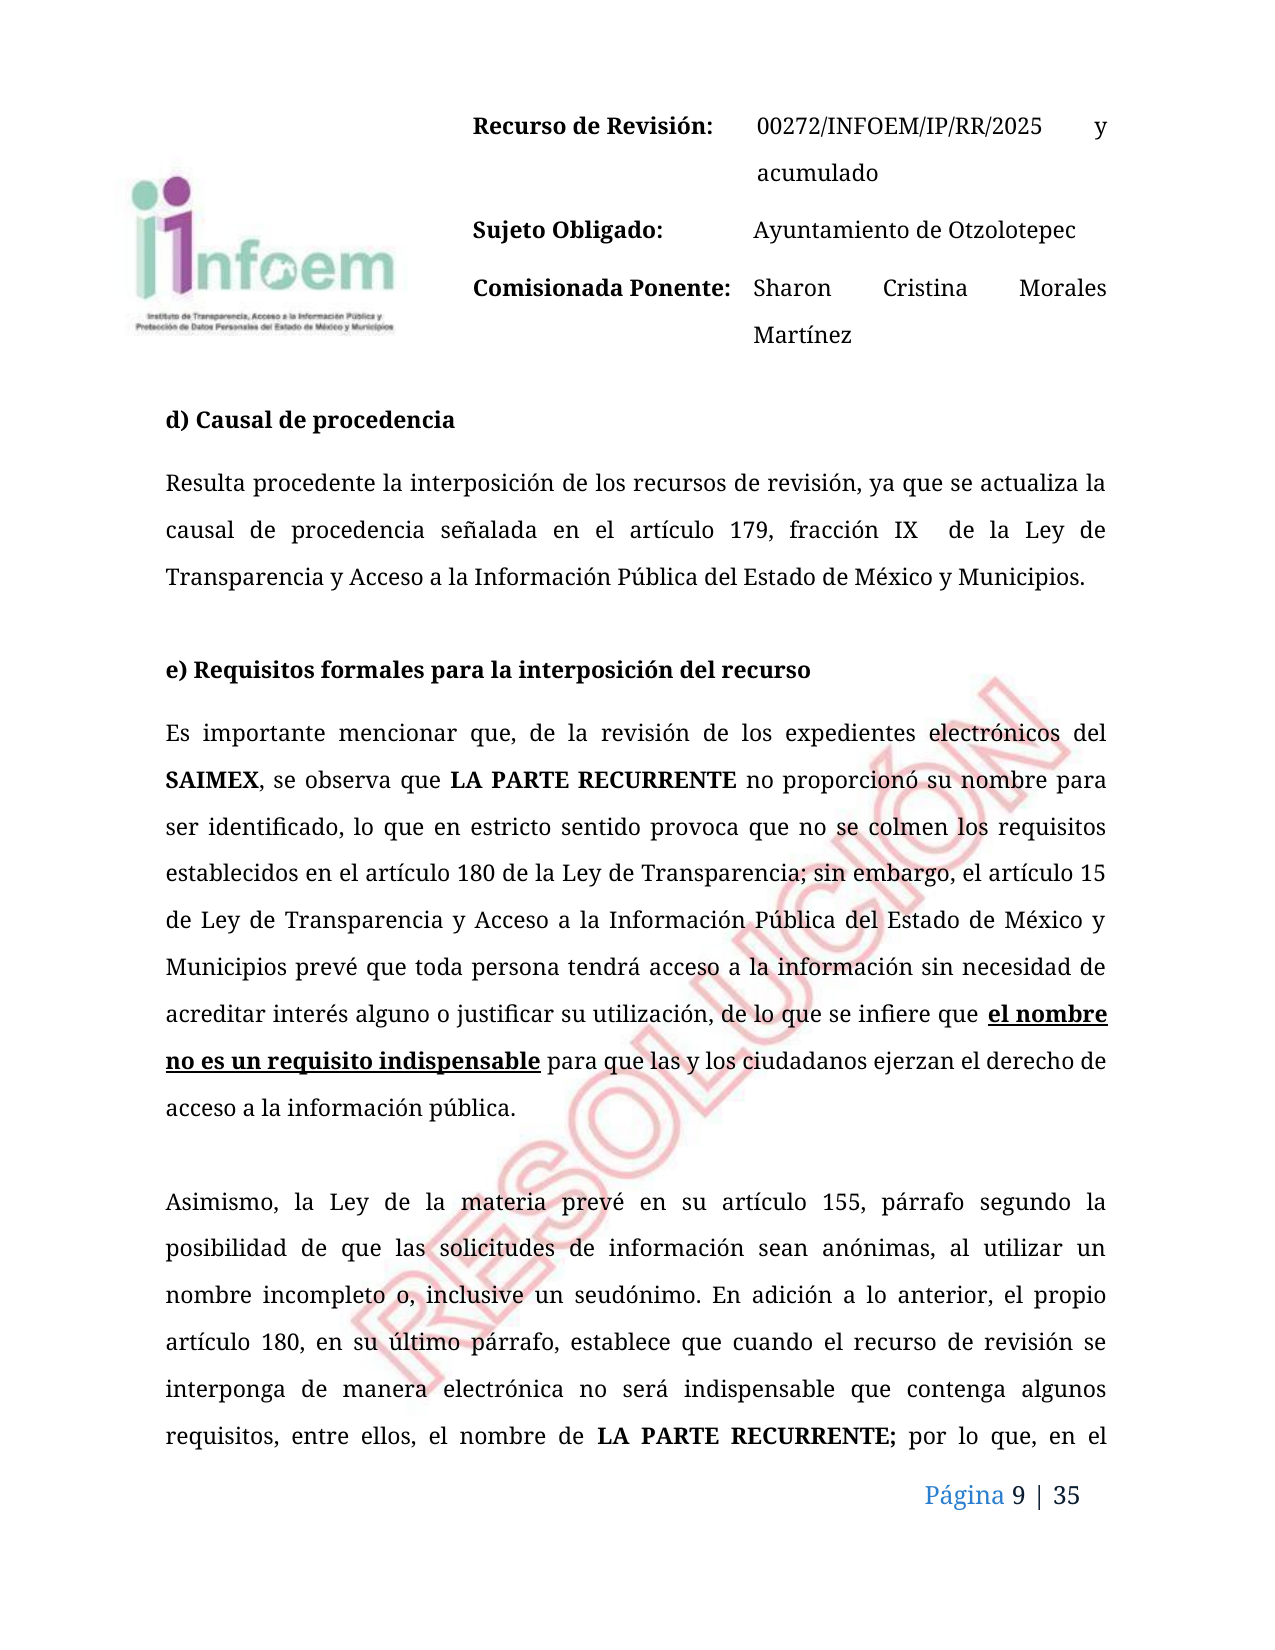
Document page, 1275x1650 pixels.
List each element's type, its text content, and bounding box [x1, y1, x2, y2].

text Es importante mencionar que, de la revisión de los expedientes electrónicos del SAIMEX, se observa que LA PARTE RECURRENTE no proporcionó su nombre para ser identificado, lo que en estricto sentido provoca que no se colmen los requisitos establecidos en el artículo 180 de la Ley de Transparencia; sin embargo, el artículo 15 de Ley de Transparencia y Acceso a la Información Pública del Estado de México y Municipios prevé que toda persona tendrá acceso a la información sin necesidad de acreditar interés alguno o justificar su utilización, de lo que se infiere que el nombre no es un requisito indispensable para que las y los ciudadanos ejerzan el derecho de acceso a la información pública. [165, 717, 1107, 1123]
subtitle e) Requisitos formales para la interposición del recurso [165, 654, 1107, 686]
text Resulta procedente la interposición de los recursos de revisión, ya que se actualiza la causal de procedencia señalada en el artículo 179, fracción IX de la Ley de Transparencia y Acceso a la Información Pública del Estado de México y Municipios. [165, 467, 1107, 592]
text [165, 1186, 1107, 1451]
picture [2, 111, 1275, 1650]
subtitle d) Causal de procedencia [165, 404, 1107, 436]
